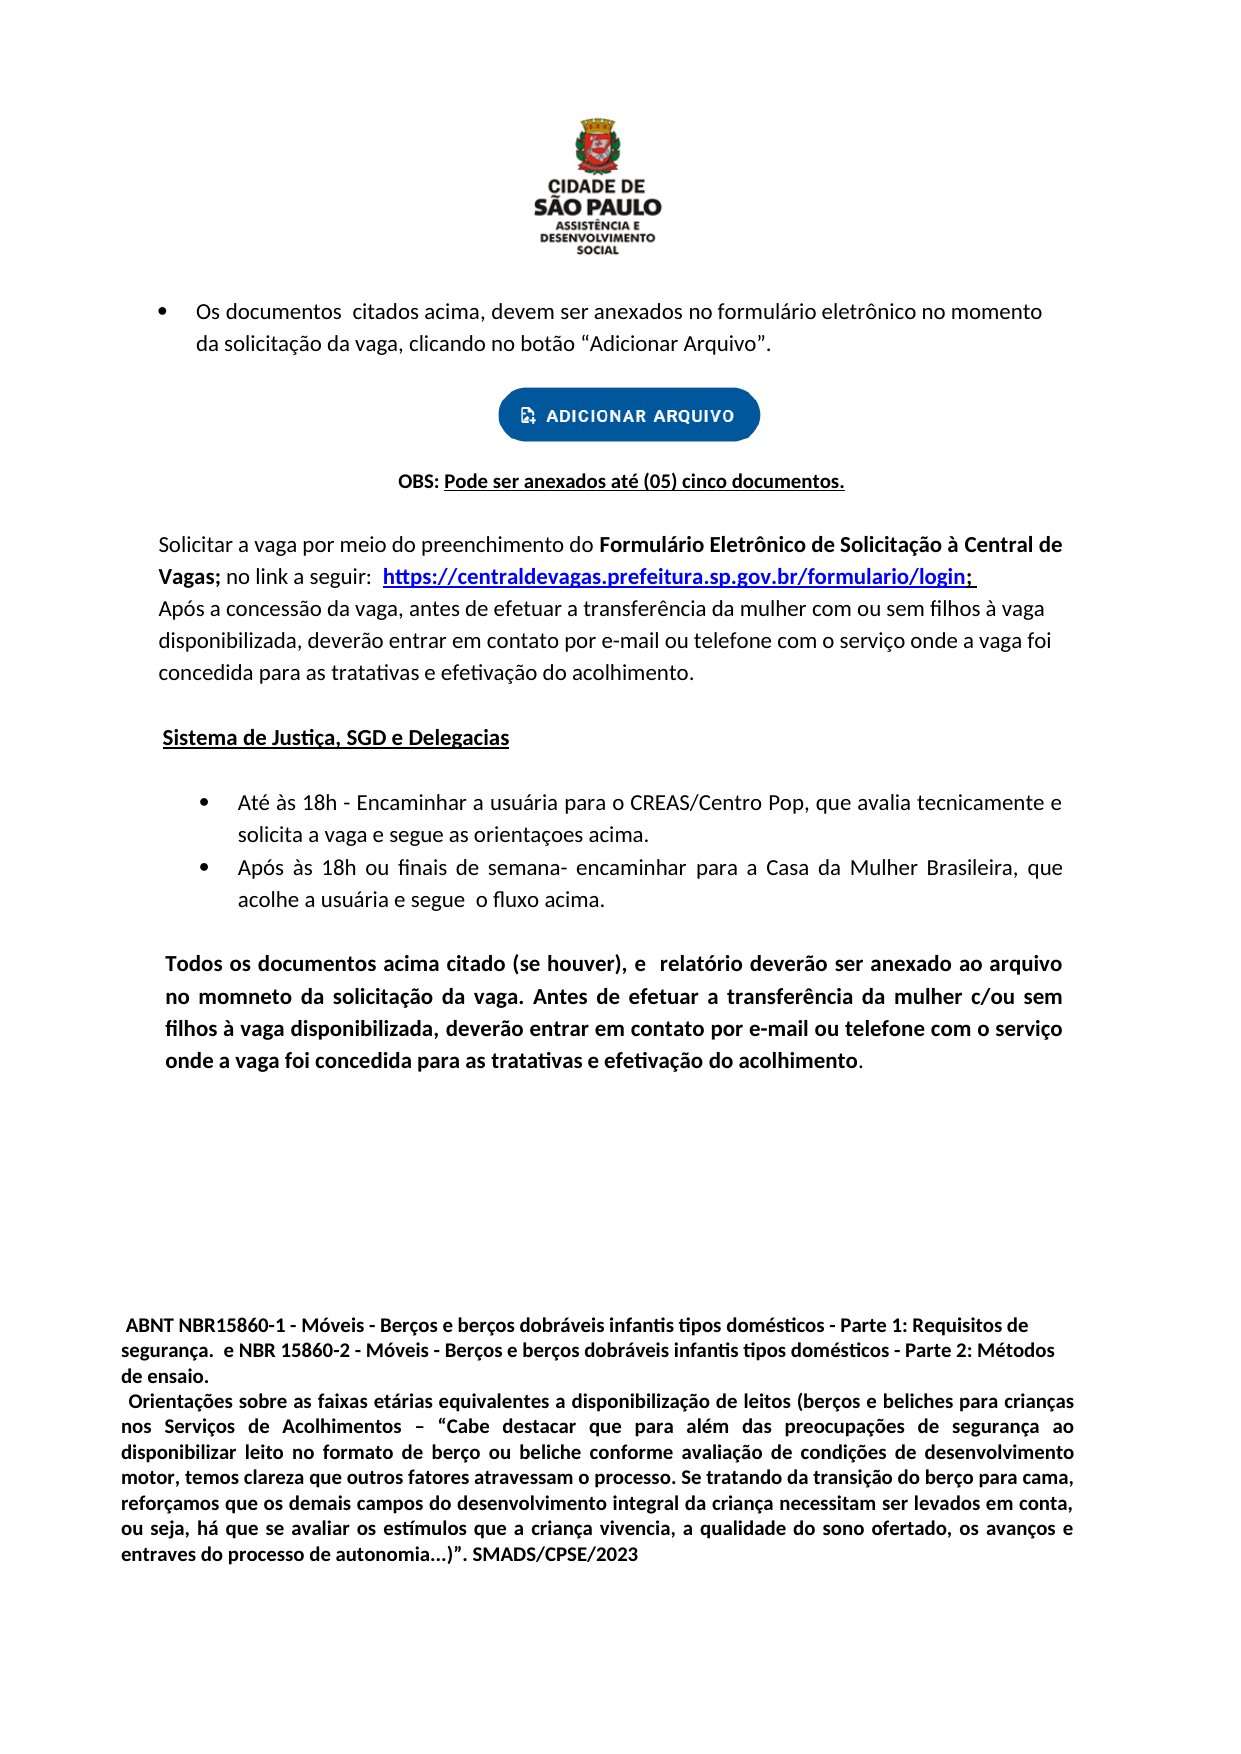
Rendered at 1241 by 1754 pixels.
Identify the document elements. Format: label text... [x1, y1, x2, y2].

list Após às 18h ou finais de semana- encaminhar para a Casa da Mulher Brasileira, que acolhe a usuária e segue o fluxo acima. [200, 853, 1064, 913]
text Todos os documentos acima citado (se houver), e relatório deverão ser anexado ao arquivo no momneto da solicitação da vaga. Antes de efetuar a transferência da mulher c/ou sem filhos à vaga disponibilizada, deverão entrar em contato por e-mail ou telefone com o serviço onde a vaga foi concedida para as tratativas e efetivação do acolhimento. [165, 949, 1064, 1074]
list Os documentos citados acima, devem ser anexados no formulário eletrônico no momento da solicitação da vaga, clicando no botão “Adicionar Arquivo”. [158, 297, 1063, 357]
text Solicitar a vaga por meio do preenchimento do Formulário Eletrônico de Solicitação à Central de Vagas; no link a seguir: https://centraldevagas.prefeitura.sp.gov.br/formulario/login; [158, 530, 1063, 590]
text OBS: Pode ser anexados até (05) cinco documentos. [158, 468, 1063, 494]
list Até às 18h - Encaminhar a usuária para o CREAS/Centro Pop, que avalia tecnicamente e solicita a vaga e segue as orientaçoes acima. [200, 788, 1063, 848]
picture [475, 361, 785, 465]
text Após a concessão da vaga, antes de efetuar a transferência da mulher com ou sem filhos à vaga disponibilizada, deverão entrar em contato por e-mail ou telefone com o serviço onde a vaga foi concedida para as tratativas e efetivação do acolhimento. [158, 594, 1063, 687]
subtitle Sistema de Justiça, SGD e Delegacias [162, 723, 1076, 751]
picture [517, 103, 679, 270]
